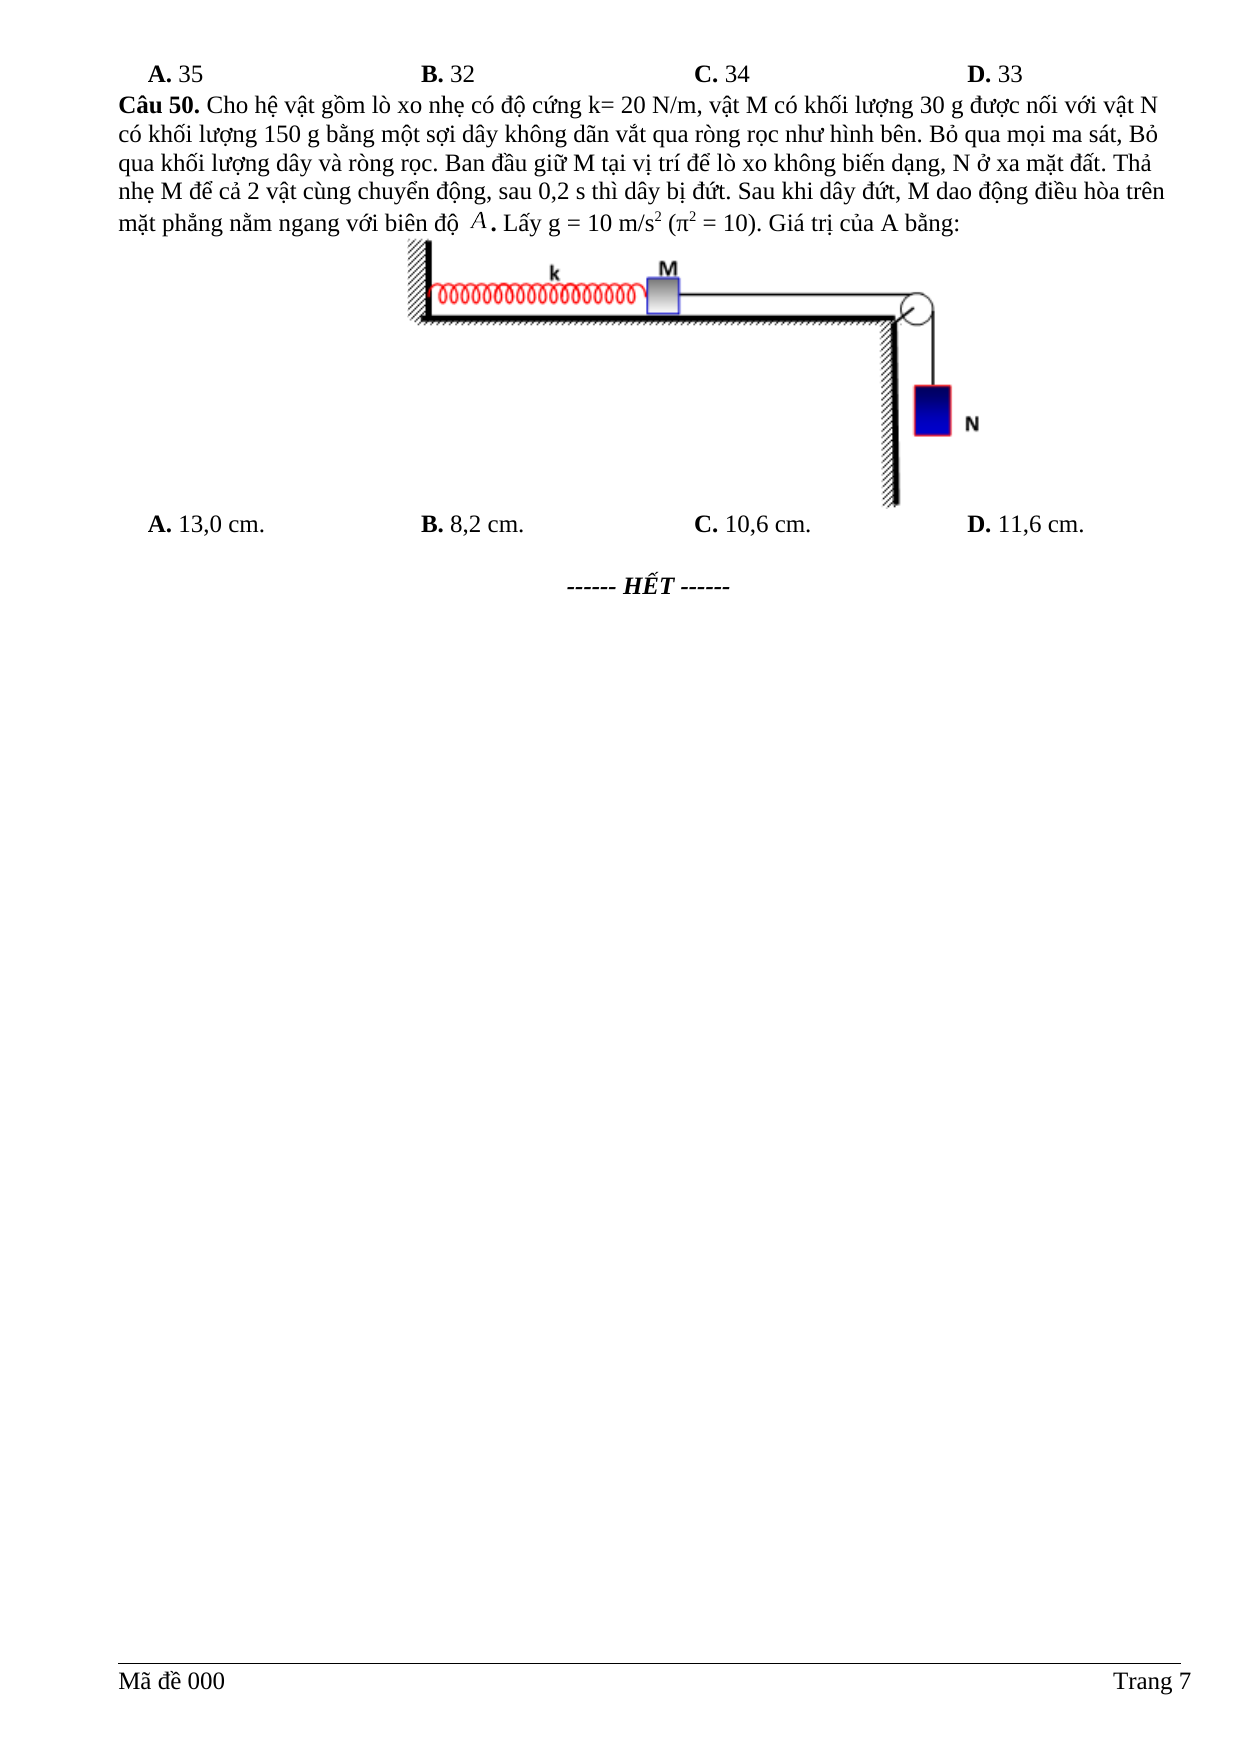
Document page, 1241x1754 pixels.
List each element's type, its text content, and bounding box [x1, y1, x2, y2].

picture [407, 237, 995, 509]
text ------ HẾT ------ [118, 571, 1181, 600]
text A. 35 B. 32 C. 34 D. 33 [118, 59, 1181, 88]
text A. 13,0 cm. B. 8,2 cm. C. 10,6 cm. D. 11,6 cm. [118, 509, 1181, 538]
text Câu 50. Cho hệ vật gồm lò xo nhẹ có độ cứng k= 20 N/m, vật M có khối lượng 30 g được nối với vật N có khối lượng 150 g bằng một sợi dây không dãn vắt qua ròng rọc như hình bên. Bỏ qua mọi ma sát, Bỏ qua khối lượng dây và ròng rọc. Ban đầu giữ M tại vị trí để lò xo không biến dạng, N ở xa mặt đất. Thả nhẹ M để cả 2 vật cùng chuyển động, sau 0,2 s thì dây bị đứt. Sau khi dây đứt, M dao động điều hòa trên mặt phẳng nằm ngang với biên độ . Lấy g = 10 m/s2 (π2 = 10). Giá trị của A bằng: [118, 90, 1181, 237]
